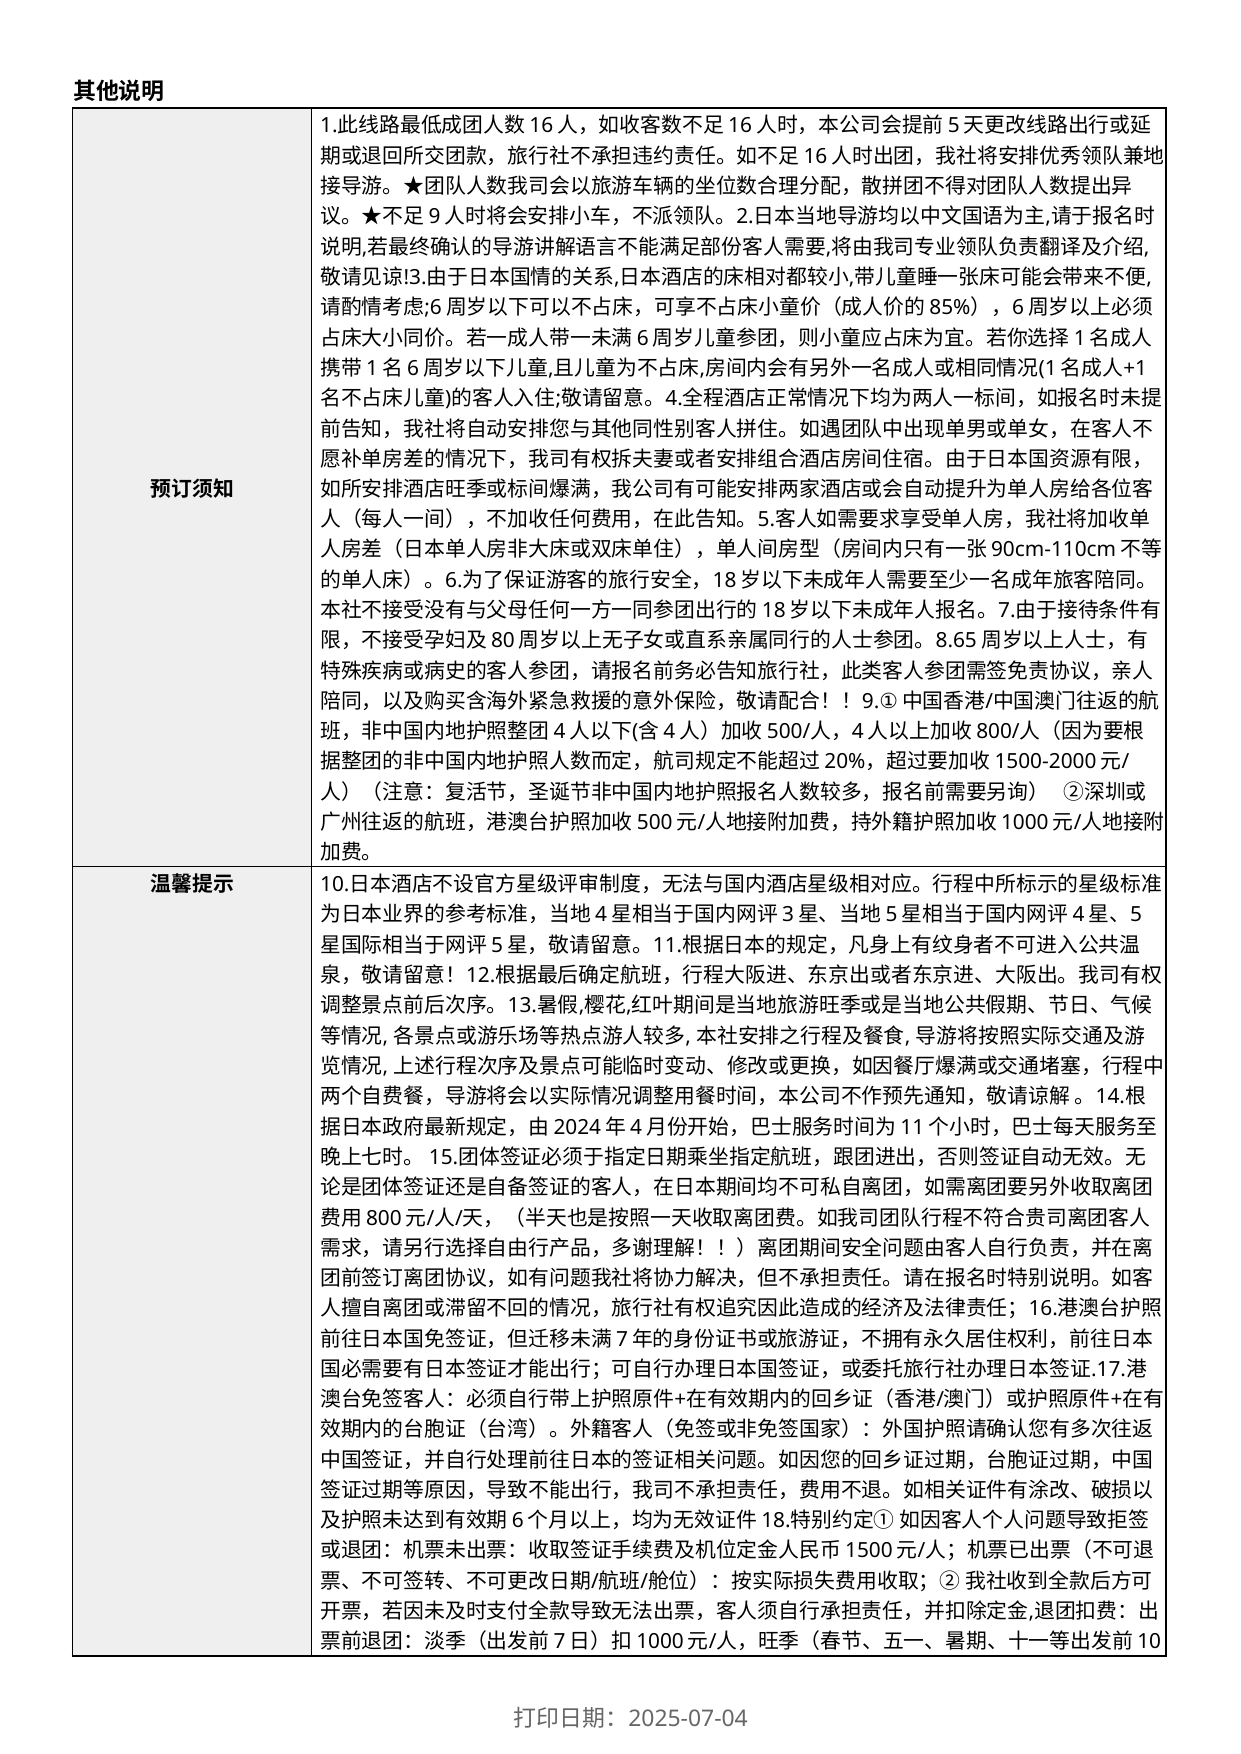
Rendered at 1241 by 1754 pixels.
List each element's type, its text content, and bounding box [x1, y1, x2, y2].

text 其他说明 [73, 73, 1167, 106]
table_cell 温馨提示 [73, 867, 311, 1655]
table_header 1.此线路最低成团人数16人，如收客数不足16人时，本公司会提前5天更改线路出行或延期或退回所交团款，旅行社不承担违约责任。如不足16人时出团，我社将安排优秀领队兼地接导游。★团队人数我司会以旅游车辆的坐位数合理分配，散拼团不得对团队人数提出异议。★不足9人时将会安排小车，不派领队。 [312, 109, 1165, 866]
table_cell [312, 867, 1165, 1655]
table_header 预订须知 [73, 109, 311, 866]
